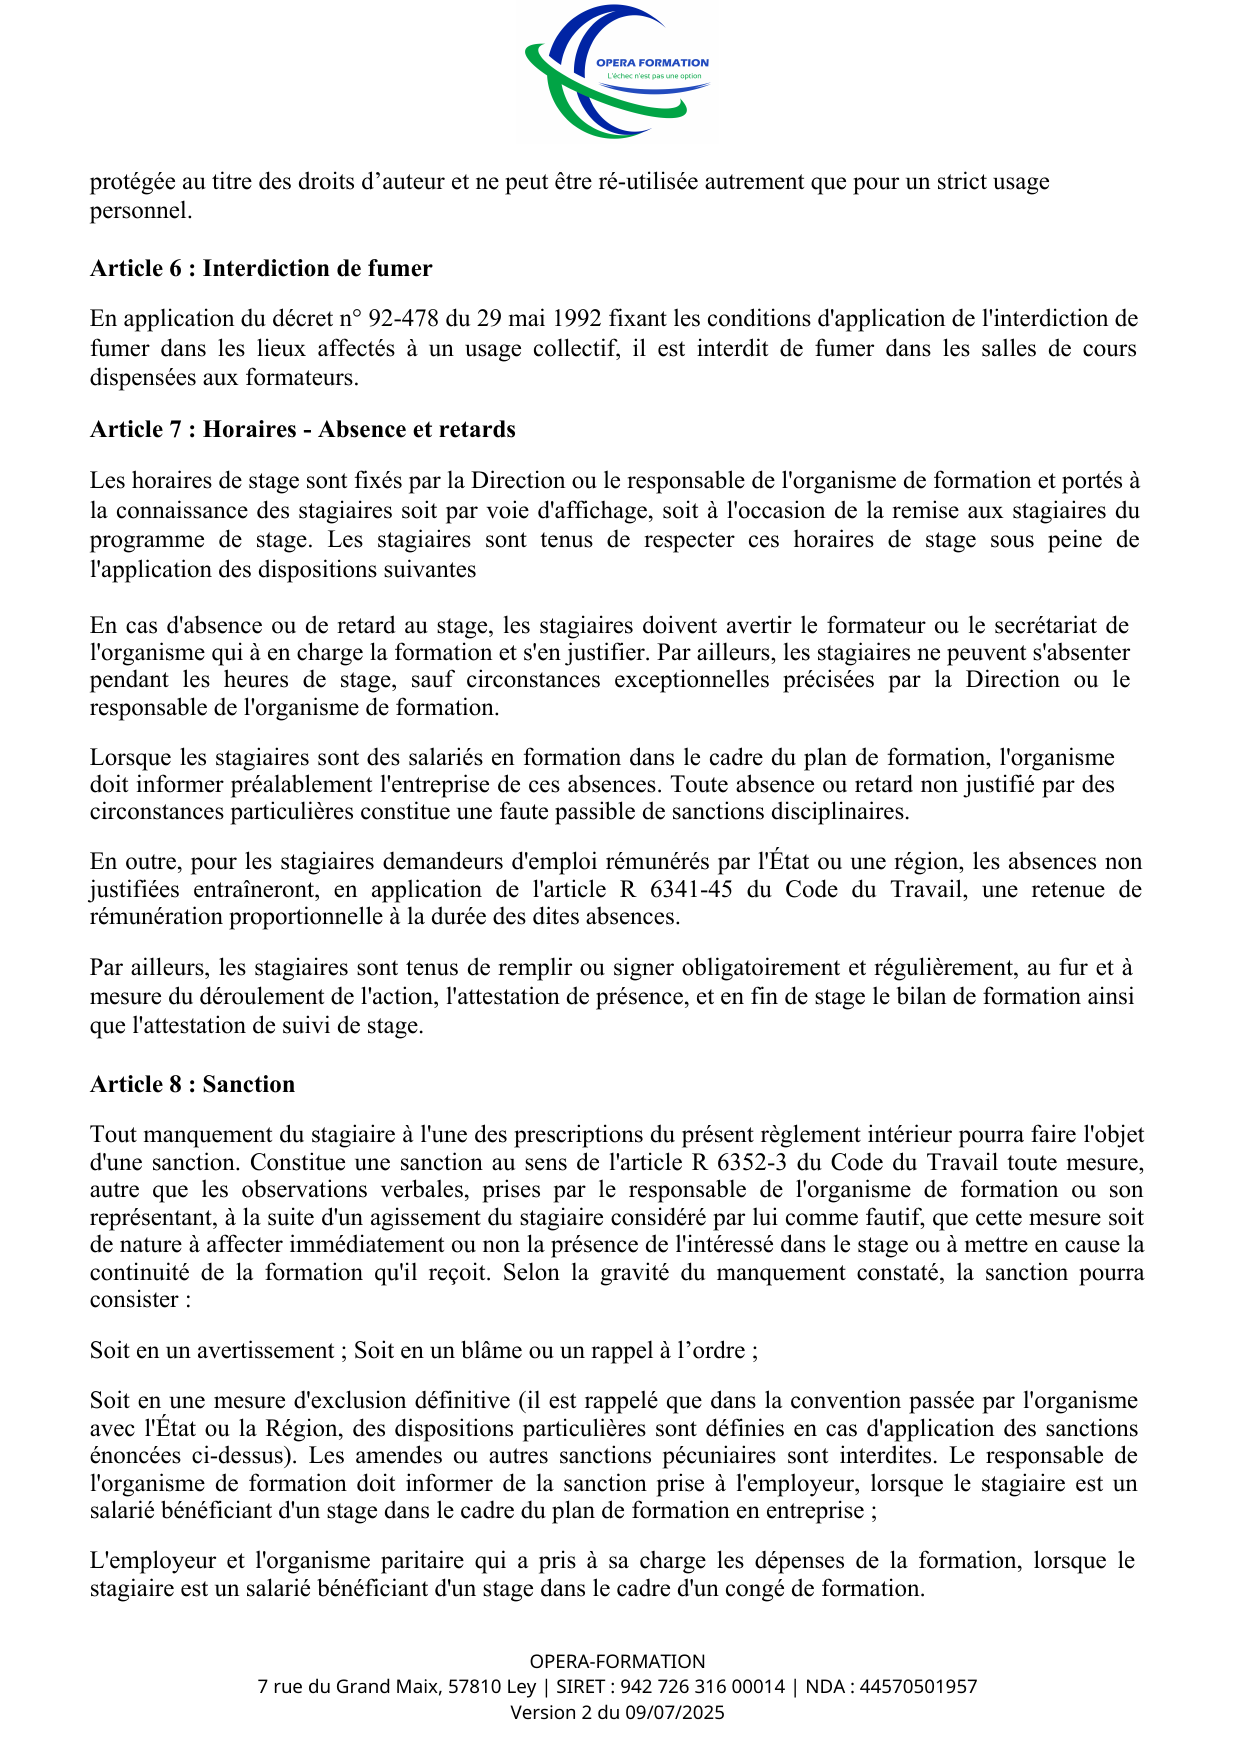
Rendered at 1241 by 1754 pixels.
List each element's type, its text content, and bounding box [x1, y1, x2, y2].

text En outre, pour les stagiaires demandeurs d'emploi rémunérés par l'État ou une région, les absences non justifiées entraîneront, en application de l'article R 6341-45 du Code du Travail, une retenue de rémunération proportionnelle à la durée des dites absences. [89, 848, 1144, 929]
text Article 8 : Sanction [89, 1070, 1146, 1097]
text Article 7 : Horaires - Absence et retards [89, 416, 1146, 443]
text Les horaires de stage sont fixés par la Direction ou le responsable de l'organisme de formation et portés à la connaissance des stagiaires soit par voie d'affichage, soit à l'occasion de la remise aux stagiaires du programme de stage. Les stagiaires sont tenus de respecter ces horaires de stage sous peine de l'application des dispositions suivantes [89, 466, 1142, 583]
text Tout manquement du stagiaire à l'une des prescriptions du présent règlement intérieur pourra faire l'objet d'une sanction. Constitue une sanction au sens de l'article R 6352-3 du Code du Travail toute mesure, autre que les observations verbales, prises par le responsable de l'organisme de formation ou son représentant, à la suite d'un agissement du stagiaire considéré par lui comme fautif, que cette mesure soit de nature à affecter immédiatement ou non la présence de l'intéressé dans le stage ou à mettre en cause la continuité de la formation qu'il reçoit. Selon la gravité du manquement constaté, la sanction pourra consister : [89, 1121, 1146, 1313]
picture [516, 0, 720, 144]
text Lorsque les stagiaires sont des salariés en formation dans le cadre du plan de formation, l'organisme doit informer préalablement l'entreprise de ces absences. Toute absence ou retard non justifié par des circonstances particulières constitue une faute passible de sanctions disciplinaires. [89, 743, 1117, 825]
text Article 6 : Interdiction de fumer [89, 254, 1146, 281]
text En application du décret n° 92-478 du 29 mai 1992 fixant les conditions d'application de l'interdiction de fumer dans les lieux affectés à un usage collectif, il est interdit de fumer dans les salles de cours dispensées aux formateurs. [89, 304, 1139, 391]
text Par ailleurs, les stagiaires sont tenus de remplir ou signer obligatoirement et régulièrement, au fur et à mesure du déroulement de l'action, l'attestation de présence, et en fin de stage le bilan de formation ainsi que l'attestation de suivi de stage. [89, 953, 1135, 1039]
text En cas d'absence ou de retard au stage, les stagiaires doivent avertir le formateur ou le secrétariat de l'organisme qui à en charge la formation et s'en justifier. Par ailleurs, les stagiaires ne peuvent s'absenter pendant les heures de stage, sauf circonstances exceptionnelles précisées par la Direction ou le responsable de l'organisme de formation. [89, 612, 1131, 720]
text Soit en une mesure d'exclusion définitive (il est rappelé que dans la convention passée par l'organisme avec l'État ou la Région, des dispositions particulières sont définies en cas d'application des sanctions énoncées ci-dessus). Les amendes ou autres sanctions pécuniaires sont interdites. Le responsable de l'organisme de formation doit informer de la sanction prise à l'employeur, lorsque le stagiaire est un salarié bénéficiant d'un stage dans le cadre du plan de formation en entreprise ; [89, 1387, 1139, 1524]
text Soit en un avertissement ; Soit en un blâme ou un rappel à l’ordre ; [89, 1336, 1146, 1364]
text L'employeur et l'organisme paritaire qui a pris à sa charge les dépenses de la formation, lorsque le stagiaire est un salarié bénéficiant d'un stage dans le cadre d'un congé de formation. [89, 1547, 1137, 1601]
